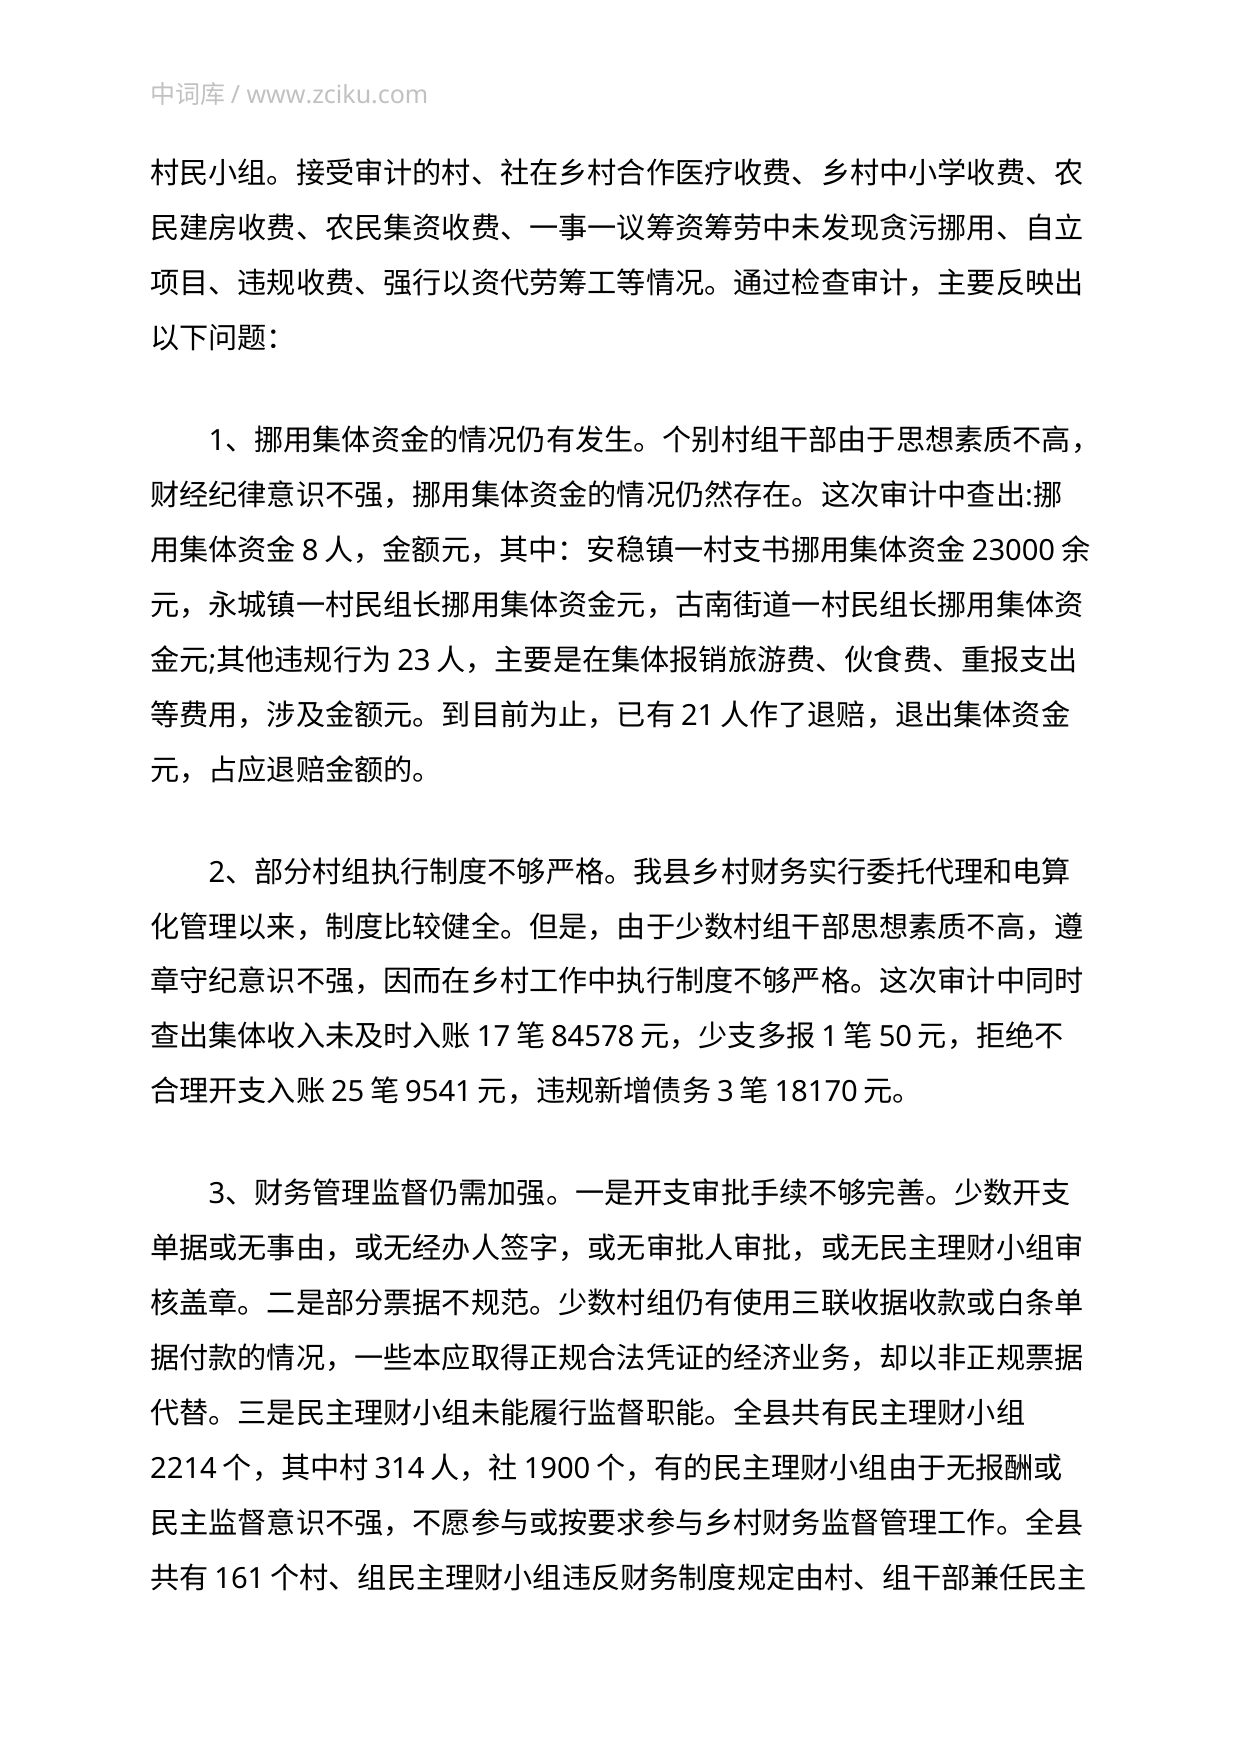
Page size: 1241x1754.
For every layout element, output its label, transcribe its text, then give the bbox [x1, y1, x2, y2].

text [150, 1170, 1090, 1597]
text 1、挪用集体资金的情况仍有发生。个别村组干部由于思想素质不高，财经纪律意识不强，挪用集体资金的情况仍然存在。这次审计中查出:挪用集体资金8人，金额元，其中：安稳镇一村支书挪用集体资金23000余元，永城镇一村民组长挪用集体资金元，古南街道一村民组长挪用集体资金元;其他违规行为23人，主要是在集体报销旅游费、伙食费、重报支出等费用，涉及金额元。到目前为止，已有21人作了退赔，退出集体资金元，占应退赔金额的。 [150, 416, 1090, 789]
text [150, 150, 1090, 357]
text 2、部分村组执行制度不够严格。我县乡村财务实行委托代理和电算化管理以来，制度比较健全。但是，由于少数村组干部思想素质不高，遵章守纪意识不强，因而在乡村工作中执行制度不够严格。这次审计中同时查出集体收入未及时入账17笔84578元，少支多报1笔50元，拒绝不合理开支入账25笔9541元，违规新增债务3笔18170元。 [150, 848, 1090, 1110]
